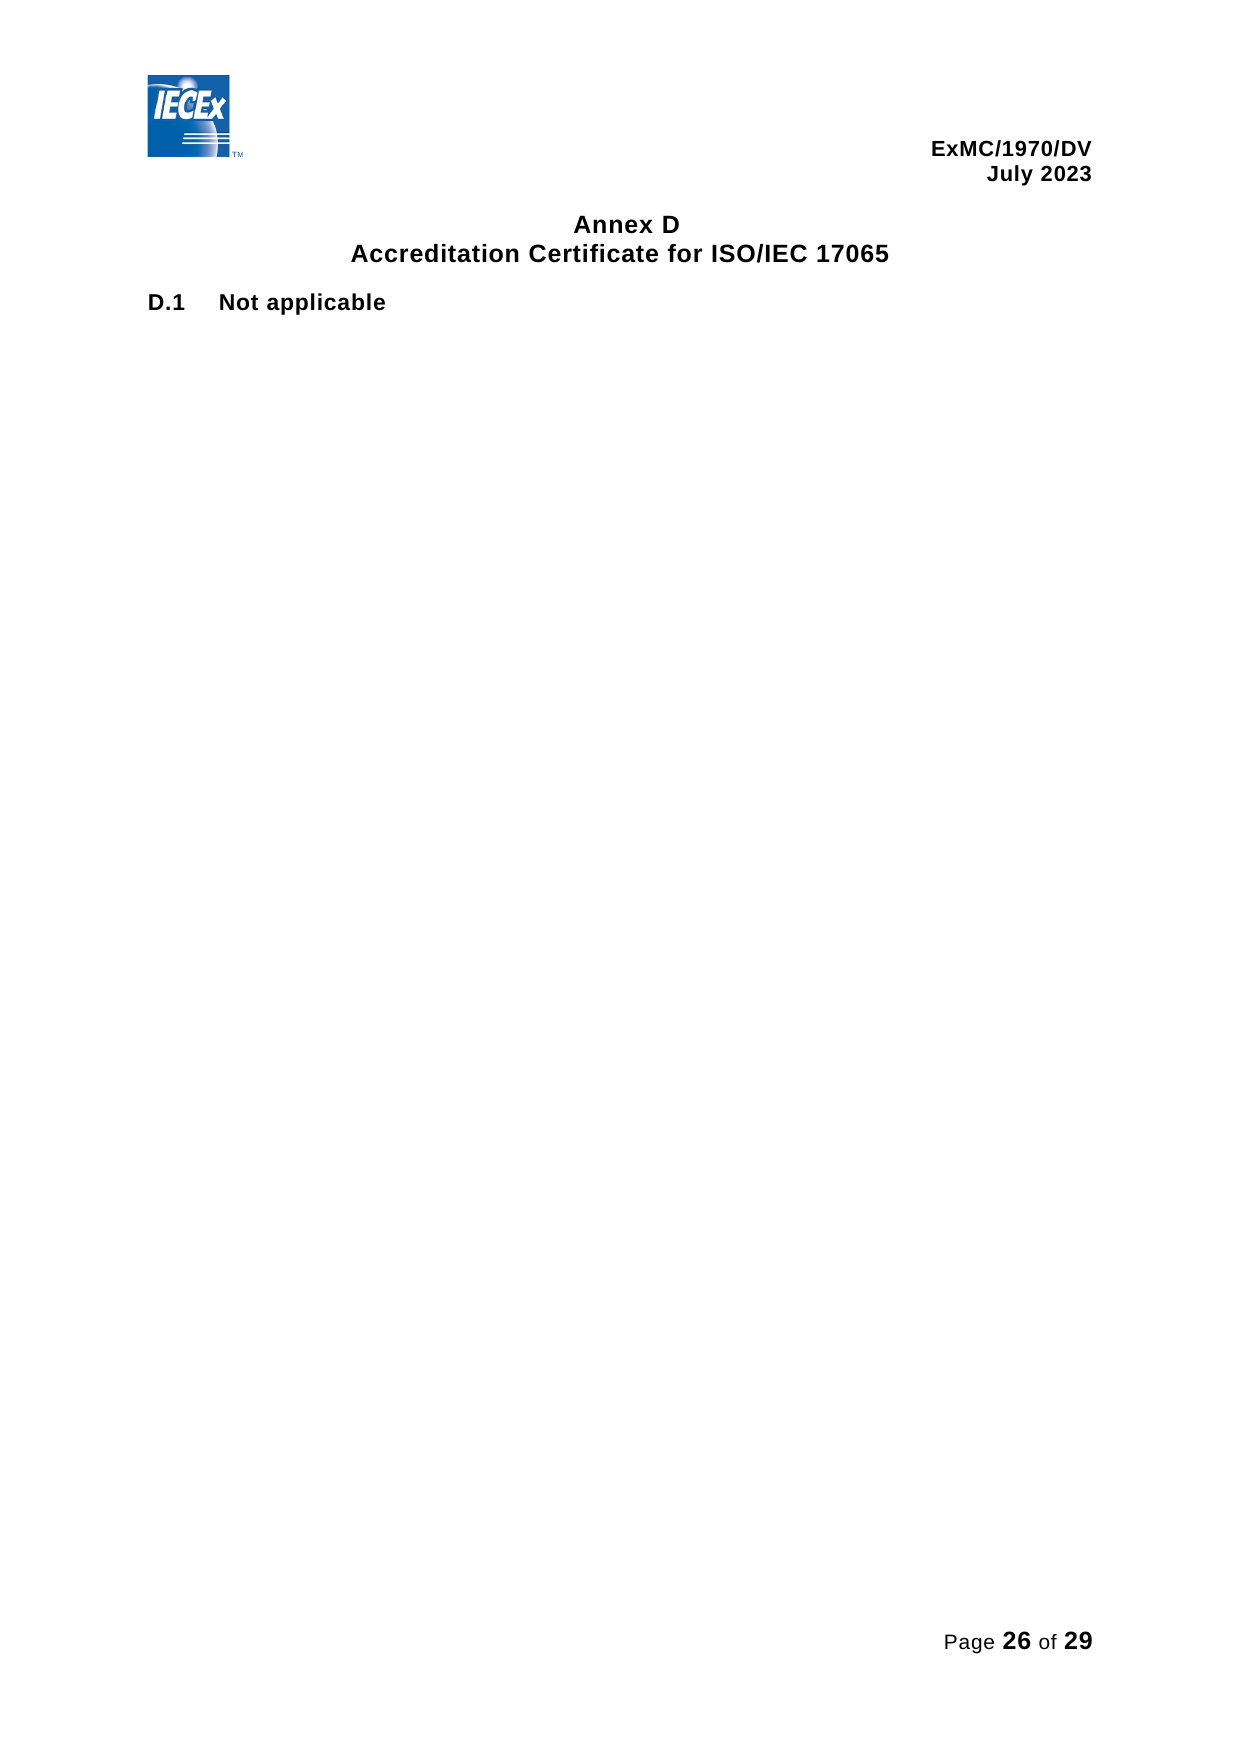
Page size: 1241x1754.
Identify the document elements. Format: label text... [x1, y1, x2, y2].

picture [147, 75, 243, 157]
title Accreditation Certificate for ISO/IEC 17065 [148, 210, 1092, 268]
subtitle Not applicable [148, 289, 1092, 315]
